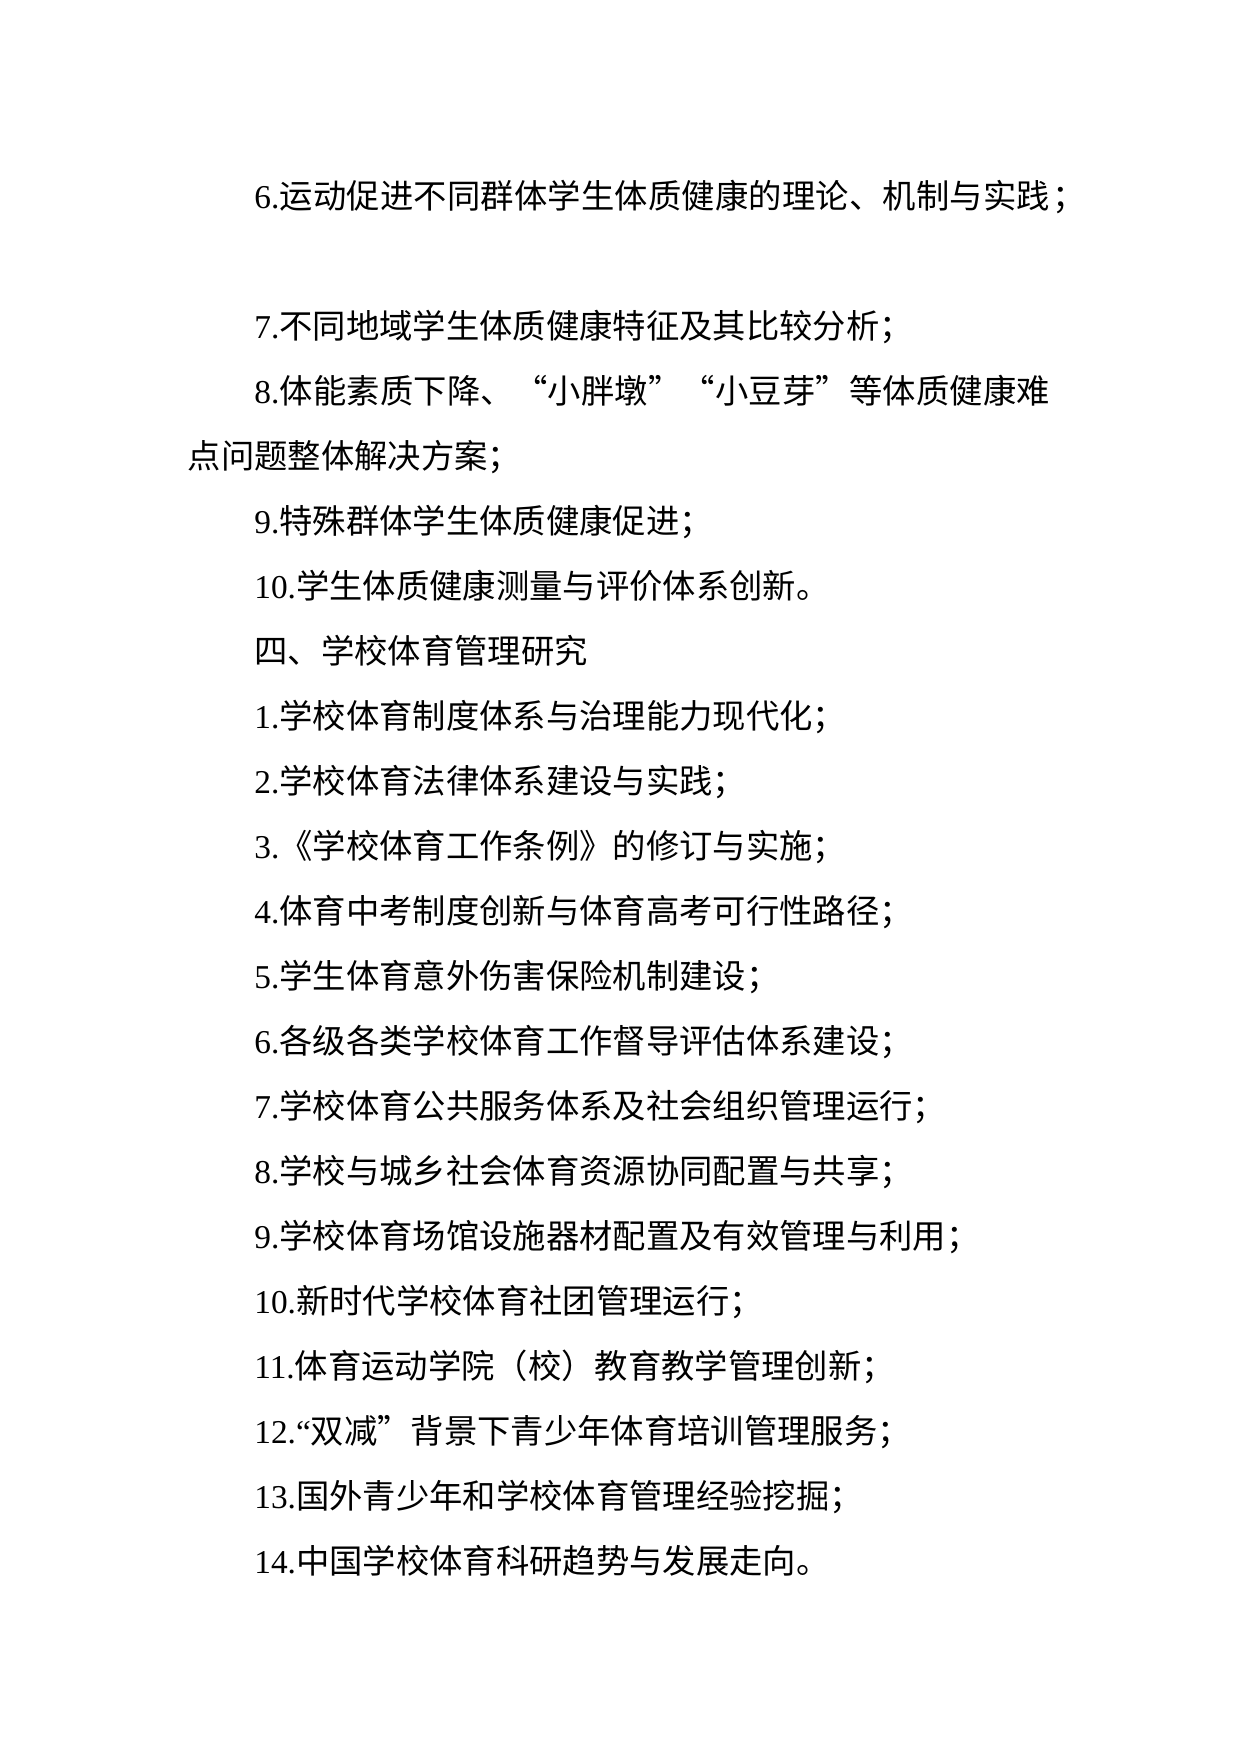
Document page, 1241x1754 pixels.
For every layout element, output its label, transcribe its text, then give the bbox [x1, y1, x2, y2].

text 8.学校与城乡社会体育资源协同配置与共享； [187, 1137, 1053, 1202]
text 1.学校体育制度体系与治理能力现代化； [187, 682, 1053, 747]
text 7.不同地域学生体质健康特征及其比较分析； [187, 292, 1053, 357]
text 3.《学校体育工作条例》的修订与实施； [187, 812, 1053, 877]
text 10.学生体质健康测量与评价体系创新。 [187, 552, 1053, 617]
text 4.体育中考制度创新与体育高考可行性路径； [187, 877, 1053, 942]
text 四、学校体育管理研究 [187, 617, 1053, 682]
text 11.体育运动学院（校）教育教学管理创新； [187, 1332, 1053, 1397]
text 9.学校体育场馆设施器材配置及有效管理与利用； [187, 1202, 1053, 1267]
text 9.特殊群体学生体质健康促进； [187, 487, 1053, 552]
text 5.学生体育意外伤害保险机制建设； [187, 942, 1053, 1007]
text 12.“双减”背景下青少年体育培训管理服务； [187, 1397, 1053, 1462]
text 6.运动促进不同群体学生体质健康的理论、机制与实践； [187, 162, 1053, 292]
text 13.国外青少年和学校体育管理经验挖掘； [187, 1462, 1053, 1527]
text 10.新时代学校体育社团管理运行； [187, 1267, 1053, 1332]
text 7.学校体育公共服务体系及社会组织管理运行； [187, 1072, 1053, 1137]
text 6.各级各类学校体育工作督导评估体系建设； [187, 1007, 1053, 1072]
text 14.中国学校体育科研趋势与发展走向。 [187, 1527, 1053, 1592]
text 2.学校体育法律体系建设与实践； [187, 747, 1053, 812]
text 8.体能素质下降、“小胖墩”“小豆芽”等体质健康难点问题整体解决方案； [187, 357, 1053, 487]
